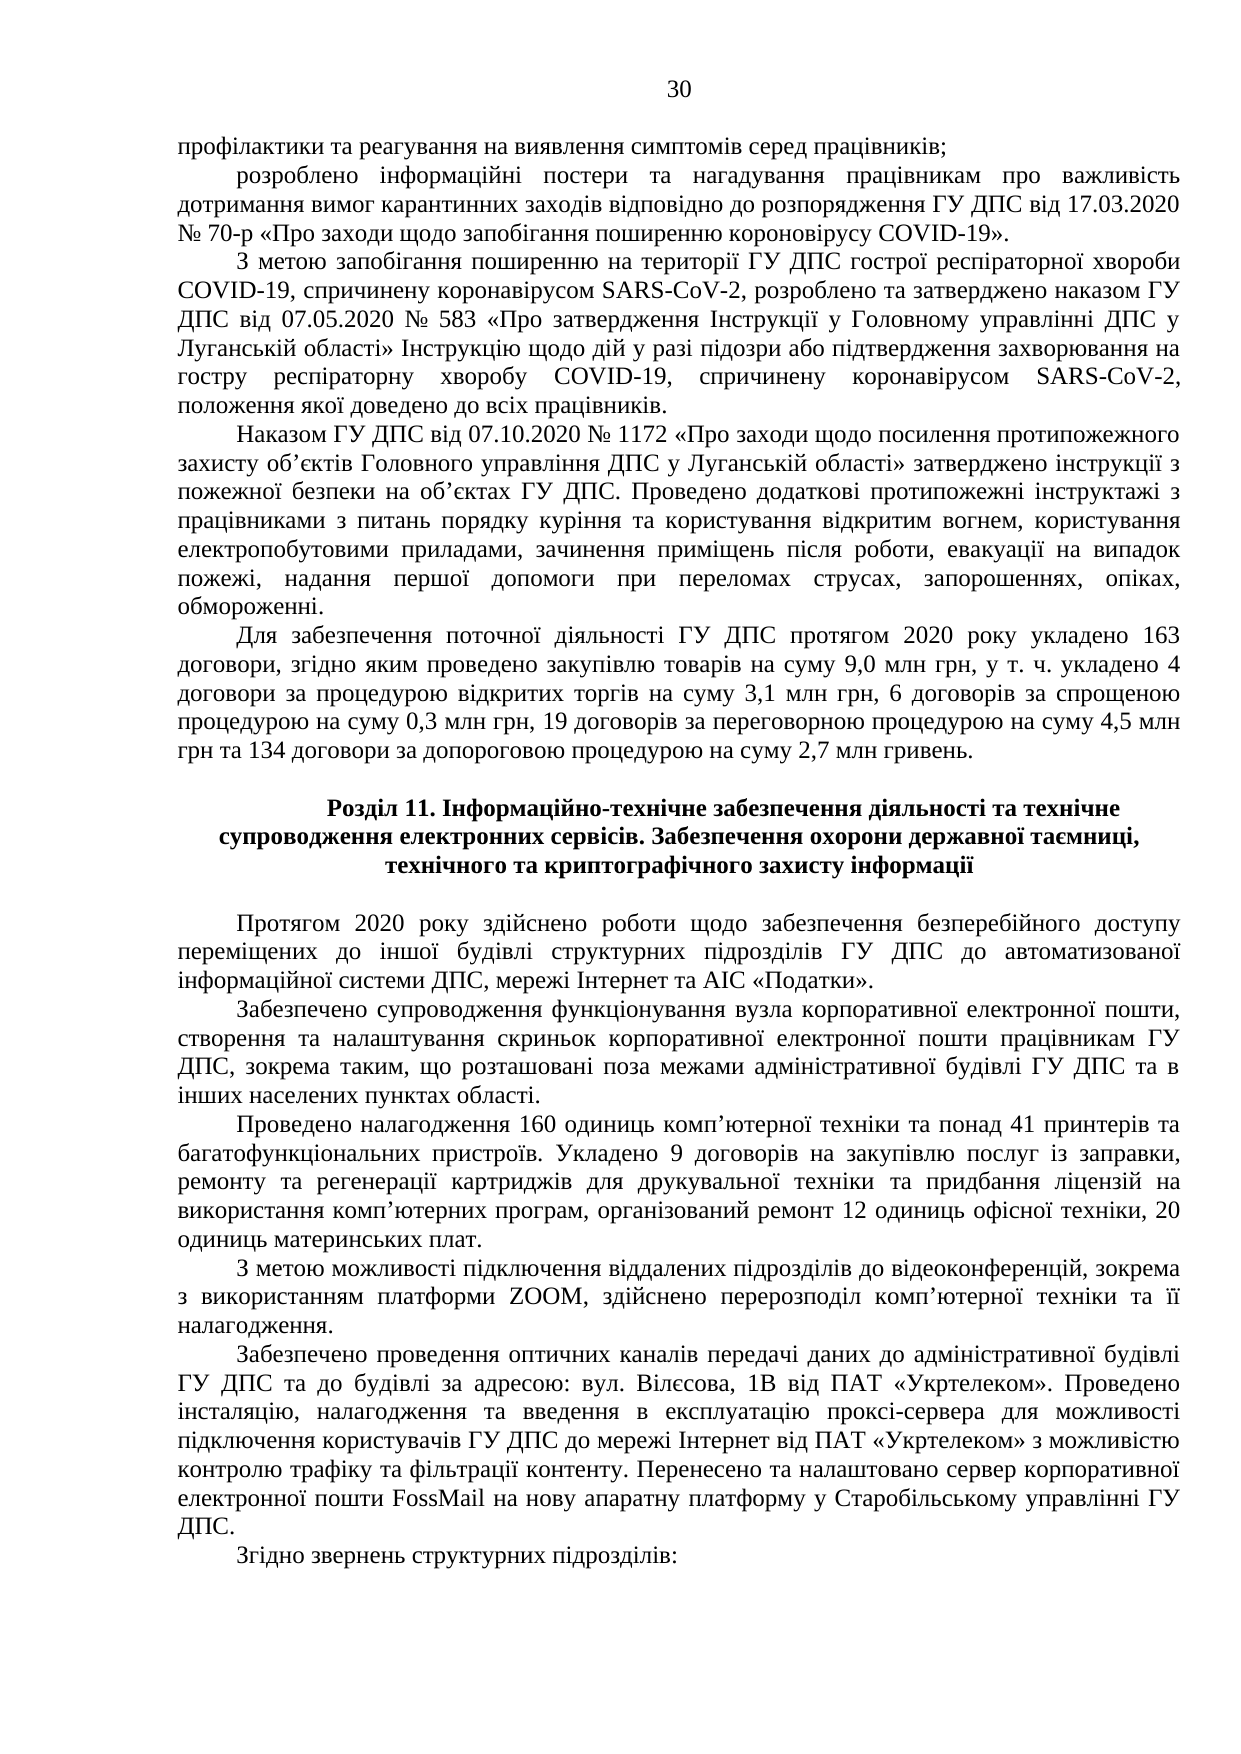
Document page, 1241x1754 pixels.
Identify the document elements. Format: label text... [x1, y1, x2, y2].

text З метою можливості підключення віддалених підрозділів до відеоконференцій, зокрема з використанням платформи ZOOM, здійснено перерозподіл комп’ютерної техніки та її налагодження. [177, 1253, 1181, 1339]
text Забезпечено супроводження функціонування вузла корпоративної електронної пошти, створення та налаштування скриньок корпоративної електронної пошти працівникам ГУ ДПС, зокрема таким, що розташовані поза межами адміністративної будівлі ГУ ДПС та в інших населених пунктах області. [177, 994, 1181, 1109]
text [177, 131, 1181, 160]
text Для забезпечення поточної діяльності ГУ ДПС протягом 2020 року укладено 163 договори, згідно яким проведено закупівлю товарів на суму 9,0 млн грн, у т. ч. укладено 4 договори за процедурою відкритих торгів на суму 3,1 млн грн, 6 договорів за спрощеною процедурою на суму 0,3 млн грн, 19 договорів за переговорною процедурою на суму 4,5 млн грн та 134 договори за допороговою процедурою на суму 2,7 млн гривень. [177, 620, 1181, 764]
text З метою запобігання поширенню на території ГУ ДПС гострої респіраторної хвороби COVID-19, спричинену коронавірусом SARS-CoV-2, розроблено та затверджено наказом ГУ ДПС від 07.05.2020 № 583 «Про затвердження Інструкції у Головному управлінні ДПС у Луганській області» Інструкцію щодо дій у разі підозри або підтвердження захворювання на гостру респіраторну хворобу COVID-19, спричинену коронавірусом SARS-CoV-2, положення якої доведено до всіх працівників. [177, 246, 1181, 419]
text Розділ 11. Інформаційно-технічне забезпечення діяльності та технічне супроводження електронних сервісів. Забезпечення охорони державної таємниці, технічного та криптографічного захисту інформації [177, 793, 1181, 879]
text Згідно звернень структурних підрозділів: [177, 1540, 1181, 1569]
text Забезпечено проведення оптичних каналів передачі даних до адміністративної будівлі ГУ ДПС та до будівлі за адресою: вул. Вілєсова, 1В від ПАТ «Укртелеком». Проведено інсталяцію, налагодження та введення в експлуатацію проксі-сервера для можливості підключення користувачів ГУ ДПС до мережі Інтернет від ПАТ «Укртелеком» з можливістю контролю трафіку та фільтрації контенту. Перенесено та налаштовано сервер корпоративної електронної пошти FossMail на нову апаратну платформу у Старобільському управлінні ГУ ДПС. [177, 1339, 1181, 1540]
text Наказом ГУ ДПС від 07.10.2020 № 1172 «Про заходи щодо посилення протипожежного захисту об’єктів Головного управління ДПС у Луганській області» затверджено інструкції з пожежної безпеки на об’єктах ГУ ДПС. Проведено додаткові протипожежні інструктажі з працівниками з питань порядку куріння та користування відкритим вогнем, користування електропобутовими приладами, зачинення приміщень після роботи, евакуації на випадок пожежі, надання першої допомоги при переломах струсах, запорошеннях, опіках, обмороженні. [177, 419, 1181, 620]
text Проведено налагодження 160 одиниць комп’ютерної техніки та понад 41 принтерів та багатофункціональних пристроїв. Укладено 9 договорів на закупівлю послуг із заправки, ремонту та регенерації картриджів для друкувальної техніки та придбання ліцензій на використання комп’ютерних програм, організований ремонт 12 одиниць офісної техніки, 20 одиниць материнських плат. [177, 1109, 1181, 1253]
text Протягом 2020 року здійснено роботи щодо забезпечення безперебійного доступу переміщених до іншої будівлі структурних підрозділів ГУ ДПС до автоматизованої інформаційної системи ДПС, мережі Інтернет та АІС «Податки». [177, 908, 1181, 994]
text розроблено інформаційні постери та нагадування працівникам про важливість дотримання вимог карантинних заходів відповідно до розпорядження ГУ ДПС від 17.03.2020 № 70-р «Про заходи щодо запобігання поширенню короновірусу COVID-19». [177, 160, 1181, 246]
